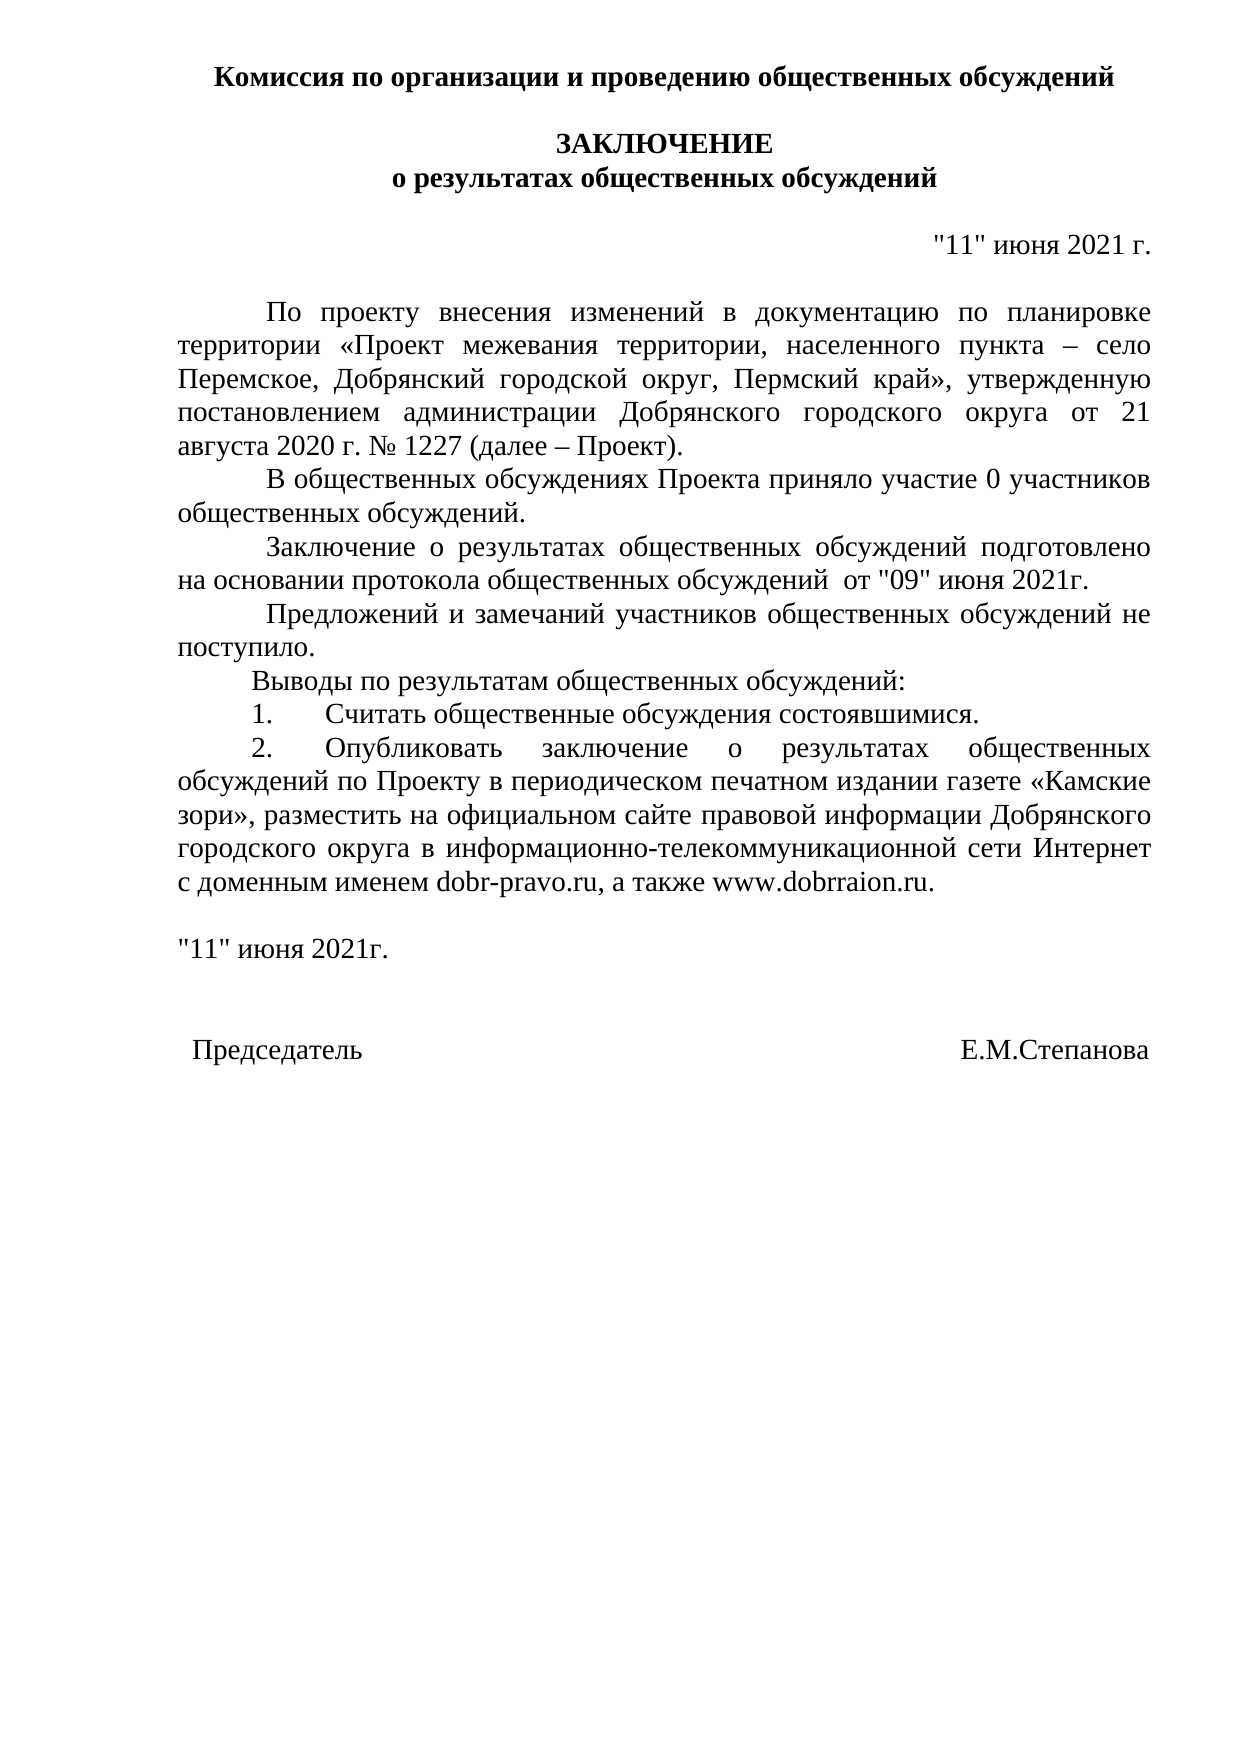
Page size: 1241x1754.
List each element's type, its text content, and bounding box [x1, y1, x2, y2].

text Комиссия по организации и проведению общественных обсуждений [177, 59, 1152, 93]
text "11" июня 2021 г. [177, 227, 1152, 260]
list Опубликовать заключение о результатах общественных обсуждений по Проекту в периодическом печатном издании газете «Камские зори», разместить на официальном сайте правовой информации Добрянского городского округа в информационно-телекоммуникационной сети Интернет с доменным именем dobr-pravo.ru, а также www.dobrraion.ru. [177, 730, 1152, 898]
text Председатель Е.М.Степанова [177, 1032, 1152, 1065]
text Выводы по результатам общественных обсуждений: [177, 663, 1152, 696]
list Считать общественные обсуждения состоявшимися. [177, 696, 1152, 730]
text По проекту внесения изменений в документацию по планировке территории «Проект межевания территории, населенного пункта – село Перемское, Добрянский городской округ, Пермский край», утвержденную постановлением администрации Добрянского городского округа от 21 августа 2020 г. № 1227 (далее – Проект). [177, 294, 1152, 462]
text "11" июня 2021г. [177, 931, 1152, 965]
text Предложений и замечаний участников общественных обсуждений не поступило. [177, 596, 1152, 663]
text Заключение о результатах общественных обсуждений подготовлено на основании протокола общественных обсуждений от "09" июня 2021г. [177, 529, 1152, 596]
text о результатах общественных обсуждений [177, 160, 1152, 193]
text ЗАКЛЮЧЕНИЕ [177, 126, 1152, 160]
text В общественных обсуждениях Проекта приняло участие 0 участников общественных обсуждений. [177, 462, 1152, 529]
